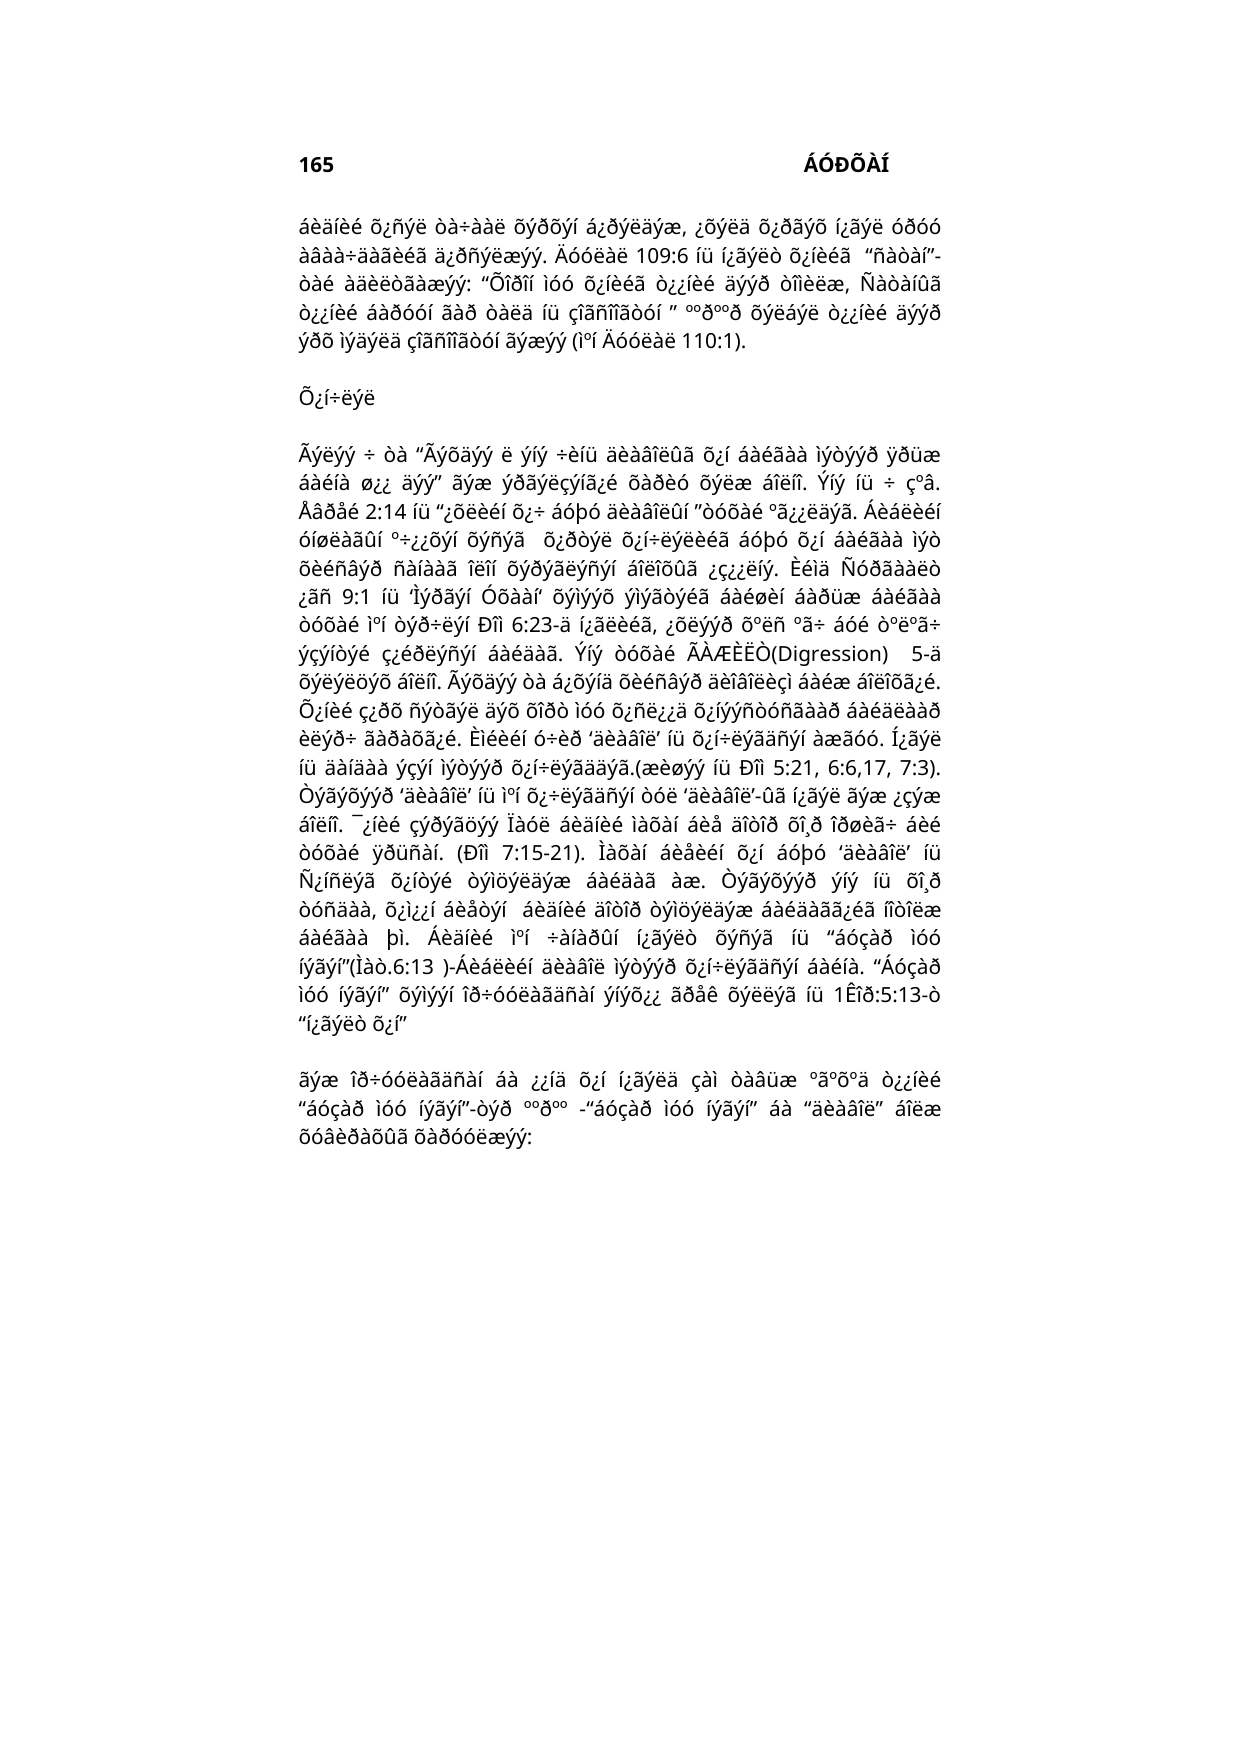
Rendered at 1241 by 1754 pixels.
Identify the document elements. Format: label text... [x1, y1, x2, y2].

text Ãýëýý ÷ òà “Ãýõäýý ë ýíý ÷èíü äèàâîëûã õ¿í áàéãàà ìýòýýð ÿðüæ áàéíà ø¿¿ äýý” ãýæ ýðãýëçýíã¿é õàðèó õýëæ áîëíî. Ýíý íü ÷ çºâ. Åâðåé 2:14 íü “¿õëèéí õ¿÷ áóþó äèàâîëûí ”òóõàé ºã¿¿ëäýã. Áèáëèéí óíøëàãûí º÷¿¿õýí õýñýã õ¿ðòýë õ¿í÷ëýëèéã áóþó õ¿í áàéãàà ìýò õèéñâýð ñàíààã îëîí õýðýãëýñýí áîëîõûã ¿ç¿¿ëíý. Èéìä Ñóðãààëò ¿ãñ 9:1 íü ‘Ìýðãýí Óõààí‘ õýìýýõ ýìýãòýéã áàéøèí áàðüæ áàéãàà òóõàé ìºí òýð÷ëýí Ðîì 6:23-ä í¿ãëèéã, ¿õëýýð õºëñ ºã÷ áóé òºëºã÷ ýçýíòýé ç¿éðëýñýí áàéäàã. Ýíý òóõàé ÃÀÆÈËÒ(Digression) 5-ä õýëýëöýõ áîëíî. Ãýõäýý òà á¿õýíä õèéñâýð äèîâîëèçì áàéæ áîëîõã¿é. Õ¿íèé ç¿ðõ ñýòãýë äýõ õîðò ìóó õ¿ñë¿¿ä õ¿íýýñòóñãààð áàéäëààð èëýð÷ ãàðàõã¿é. Èìéèéí ó÷èð ‘äèàâîë’ íü õ¿í÷ëýãäñýí àæãóó. Í¿ãýë íü äàíäàà ýçýí ìýòýýð õ¿í÷ëýãääýã.(æèøýý íü Ðîì 5:21, 6:6,17, 7:3). Òýãýõýýð ‘äèàâîë’ íü ìºí õ¿÷ëýãäñýí òóë ‘äèàâîë’-ûã í¿ãýë ãýæ ¿çýæ áîëíî. ¯¿íèé çýðýãöýý Ïàóë áèäíèé ìàõàí áèå äîòîð õî¸ð îðøèã÷ áèé òóõàé ÿðüñàí. (Ðîì 7:15-21). Ìàõàí áèåèéí õ¿í áóþó ‘äèàâîë’ íü Ñ¿íñëýã õ¿íòýé òýìöýëäýæ áàéäàã àæ. Òýãýõýýð ýíý íü õî¸ð òóñäàà, õ¿ì¿¿í áèåòýí áèäíèé äîòîð òýìöýëäýæ áàéäàãã¿éã íîòîëæ áàéãàà þì. Áèäíèé ìºí ÷àíàðûí í¿ãýëò õýñýã íü “áóçàð ìóó íýãýí”(Ìàò.6:13 )-Áèáëèéí äèàâîë ìýòýýð õ¿í÷ëýãäñýí áàéíà. “Áóçàð ìóó íýãýí” õýìýýí îð÷óóëàãäñàí ýíýõ¿¿ ãðåê õýëëýã íü 1Êîð:5:13-ò “í¿ãýëò õ¿í” [298, 440, 942, 1037]
text ãýæ îð÷óóëàãäñàí áà ¿¿íä õ¿í í¿ãýëä çàì òàâüæ ºãºõºä ò¿¿íèé “áóçàð ìóó íýãýí”-òýð ººðºº -“áóçàð ìóó íýãýí” áà “äèàâîë” áîëæ õóâèðàõûã õàðóóëæýý: [298, 1066, 942, 1151]
text Õ¿í÷ëýë [298, 383, 942, 412]
text “Í¿ãýë ¿éëääýã íýã íü äèàâîëèéíõ þì” (1Èîõ.3:8), ó÷èð íü í¿ãýë íü áèäíèé ººðñäèéí ìºí ÷àíàðûí õîðò ìóó õ¿ñýëäýý áóþó (Èàêîâ 1:14,15) Áèáëèä õýëñíýýð ‘äèàâîë’-ä çàì òàâüæ ºãñíèé ¿ð ä¿í þì. “Äèàâîëèéí ¿éëñèéã óñòãàõûí òóëä Áóðõàíû Õ¿í ýíý çîðèëãûí òºëºº ¿çýãäæýý” (1Èîõ.3:8). Õýðýâ äèàâîë íü áèäíèé õîðò ìóó õ¿ñýë þì ãýñýí íü çºâ áàéõ àõóë áèäíèé õîðò ìóó õ¿ñëèéí àæëóóä ººðººð õýëáýë òýäãýýðèéí ¿ð ä¿í íü í¿ãýë áîëíî. Ýíý íü 1Èîõ:3:5-ä “Í¿ãë¿¿äèéã çàéëóóëàõûí òóëä Òýð(Åñ¿ñ) ¿çýãäñýí” ãýæ áàòàëñàí áàéíà. Ýíý íü “áèäíèé í¿ãë¿¿ä” áîëîí” äèàâîëûí àæëóóä “ íü àäèë þì ãýäãèéã õàðóóëæ áàéíà. ¯éëñ 5:3-ò äèàâîë áà áèäíèé í¿ãë¿¿äèéí õîîðîíäîõ õîëáîîã õàðóóëñàí ººð íýã æèøýý áàéíà. Ïåòð Ààíàèàä “×èíèé ç¿ðõ ÿàãààä Ñàòàíä àâäàãäàõ áîëîâ?” ãýæ õýëäýã áèëýý. 4-ð èøëýëä Ïåòð “Èéì þì ÷èíèé ñýòãýëä ÿàæ òºðºâ ºº?” õýìýýì¿é. Áèäíèé ç¿ðõ ñýòãýë äýõ ÿìàð íýã ìóó þìûã èëýðõèéëýõäýý áèäíèé ç¿ðõ ñýòãýëä ä¿¿ðñýí Ñàòàíòàé àäèëòãàäàã. Õýðýâ áèä ººðñäºäºº ÿìàð íýã þì ººðººð õýëáýë í¿ãýëò òºëºâëºãººã áîëîâñðóóëâàë ýíý íü áèäíèé äîòîð ýõëýíý. Õýðýâ ýìýãòýé õ¿í õ¿¿õýä îëæ òýýâýë ýíý íü ò¿¿íèé ãàäíà áèé áîëîõã¿é õàðèí ò¿¿íèé äîòîð á¿ðýëäýõ áèëýý. Èàêîâ 1:14,15 íü áèäíèé õ¿ñýë òà÷ààë õýðõýí á¿ðýëäýæ, ¿õýëä õ¿ðãýõ í¿ãýë óðóó àâàà÷äàãèéã ä¿ðñýëæýý. Äóóëàë 109:6 íü í¿ãýëò õ¿íèéã “ñàòàí”-òàé àäèëòãàæýý: “Õîðîí ìóó õ¿íèéã ò¿¿íèé äýýð òîìèëæ, Ñàòàíûã ò¿¿íèé áàðóóí ãàð òàëä íü çîãñîîãòóí ” ººðººð õýëáýë ò¿¿íèé äýýð ýðõ ìýäýëä çîãñîîãòóí ãýæýý (ìºí Äóóëàë 110:1). [298, 212, 942, 355]
